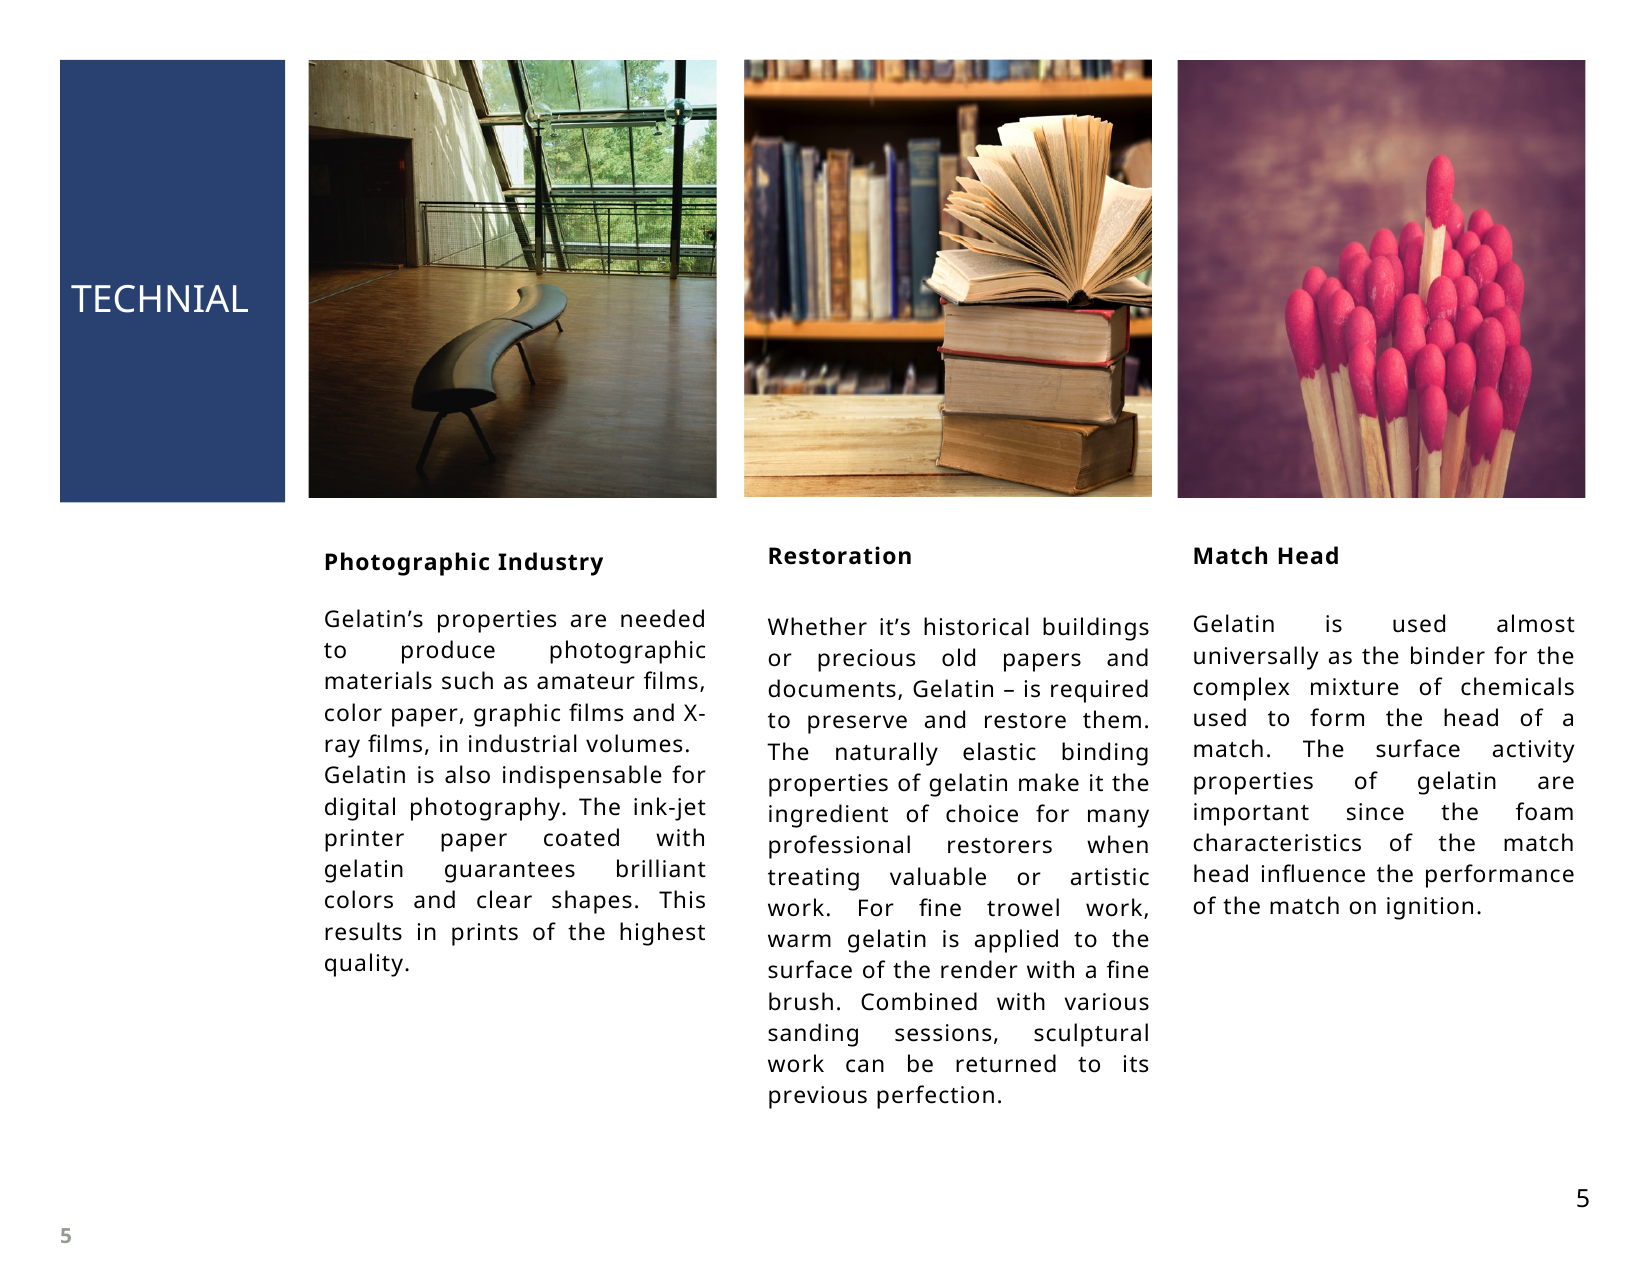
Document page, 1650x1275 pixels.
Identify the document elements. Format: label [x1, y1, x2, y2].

picture [308, 60, 717, 499]
picture [1177, 60, 1586, 499]
picture [744, 60, 1152, 498]
